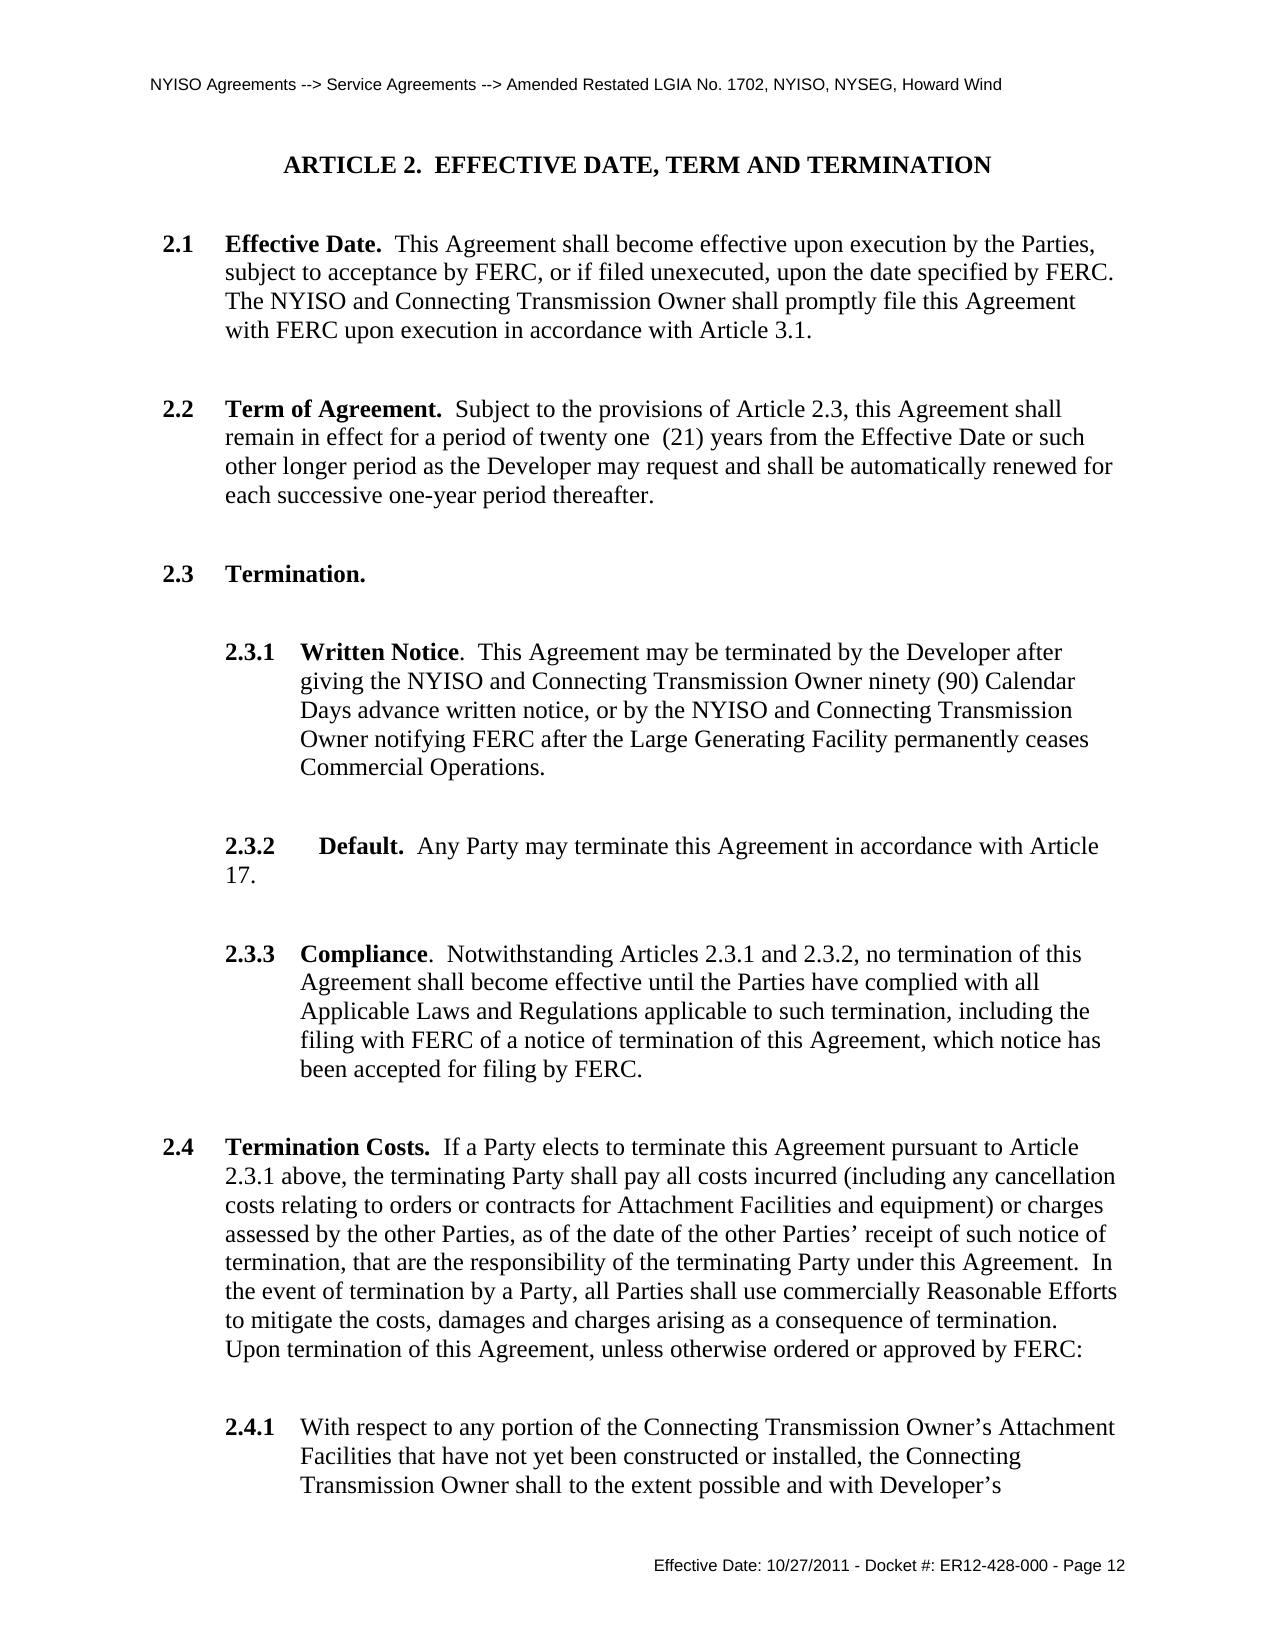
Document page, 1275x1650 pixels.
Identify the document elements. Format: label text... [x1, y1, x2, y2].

subtitle 2.3.1 Written Notice. This Agreement may be terminated by the Developer after giving the NYISO and Connecting Transmission Owner ninety (90) Calendar Days advance written notice, or by the NYISO and Connecting Transmission Owner notifying FERC after the Large Generating Facility permanently ceases Commercial Operations. [225, 637, 1125, 781]
subtitle 2.3 Termination. [162, 559, 1125, 587]
subtitle 2.3.3 Compliance. Notwithstanding Articles 2.3.1 and 2.3.2, no termination of this Agreement shall become effective until the Parties have complied with all Applicable Laws and Regulations applicable to such termination, including the filing with FERC of a notice of termination of this Agreement, which notice has been accepted for filing by FERC. [225, 939, 1125, 1082]
subtitle 2.4 Termination Costs. If a Party elects to terminate this Agreement pursuant to Article 2.3.1 above, the terminating Party shall pay all costs incurred (including any cancellation costs relating to orders or contracts for Attachment Facilities and equipment) or charges assessed by the other Parties, as of the date of the other Parties’ receipt of such notice of termination, that are the responsibility of the terminating Party under this Agreement. In the event of termination by a Party, all Parties shall use commercially Reasonable Efforts to mitigate the costs, damages and charges arising as a consequence of termination. Upon termination of this Agreement, unless otherwise ordered or approved by FERC: [162, 1132, 1125, 1362]
subtitle 2.2 Term of Agreement. Subject to the provisions of Article 2.3, this Agreement shall remain in effect for a period of twenty one (21) years from the Effective Date or such other longer period as the Developer may request and shall be automatically renewed for each successive one-year period thereafter. [162, 394, 1125, 509]
subtitle 2.1 Effective Date. This Agreement shall become effective upon execution by the Parties, subject to acceptance by FERC, or if filed unexecuted, upon the date specified by FERC. The NYISO and Connecting Transmission Owner shall promptly file this Agreement with FERC upon execution in accordance with Article 3.1. [162, 229, 1125, 344]
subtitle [225, 1412, 1125, 1499]
subtitle 2.3.2 Default. Any Party may terminate this Agreement in accordance with Article 17. [225, 831, 1125, 889]
subtitle EFFECTIVE DATE, TERM AND TERMINATION [150, 150, 1125, 179]
